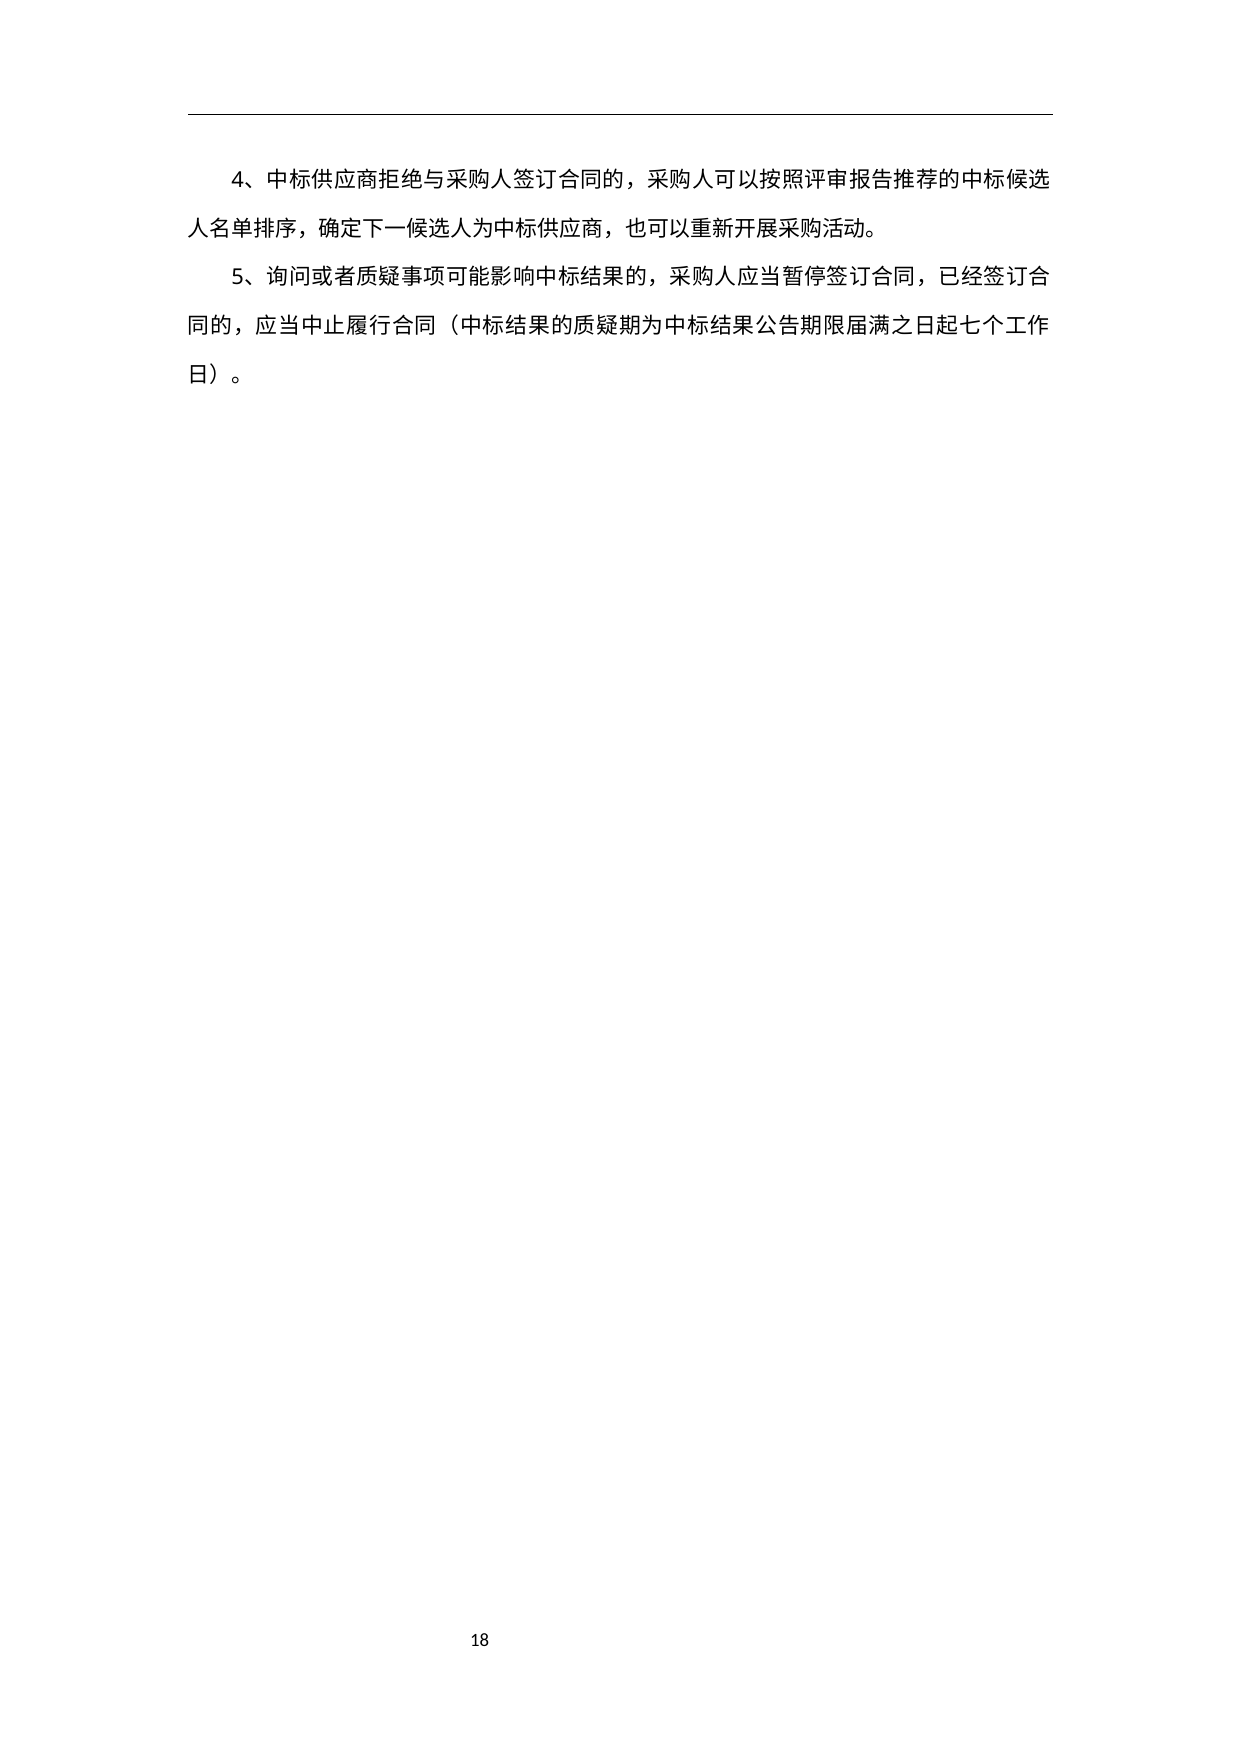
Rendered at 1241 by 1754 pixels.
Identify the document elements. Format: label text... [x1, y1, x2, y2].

text 4、中标供应商拒绝与采购人签订合同的，采购人可以按照评审报告推荐的中标候选人名单排序，确定下一候选人为中标供应商，也可以重新开展采购活动。 [187, 162, 1053, 243]
text 5、询问或者质疑事项可能影响中标结果的，采购人应当暂停签订合同，已经签订合同的，应当中止履行合同（中标结果的质疑期为中标结果公告期限届满之日起七个工作日）。 [187, 259, 1053, 389]
